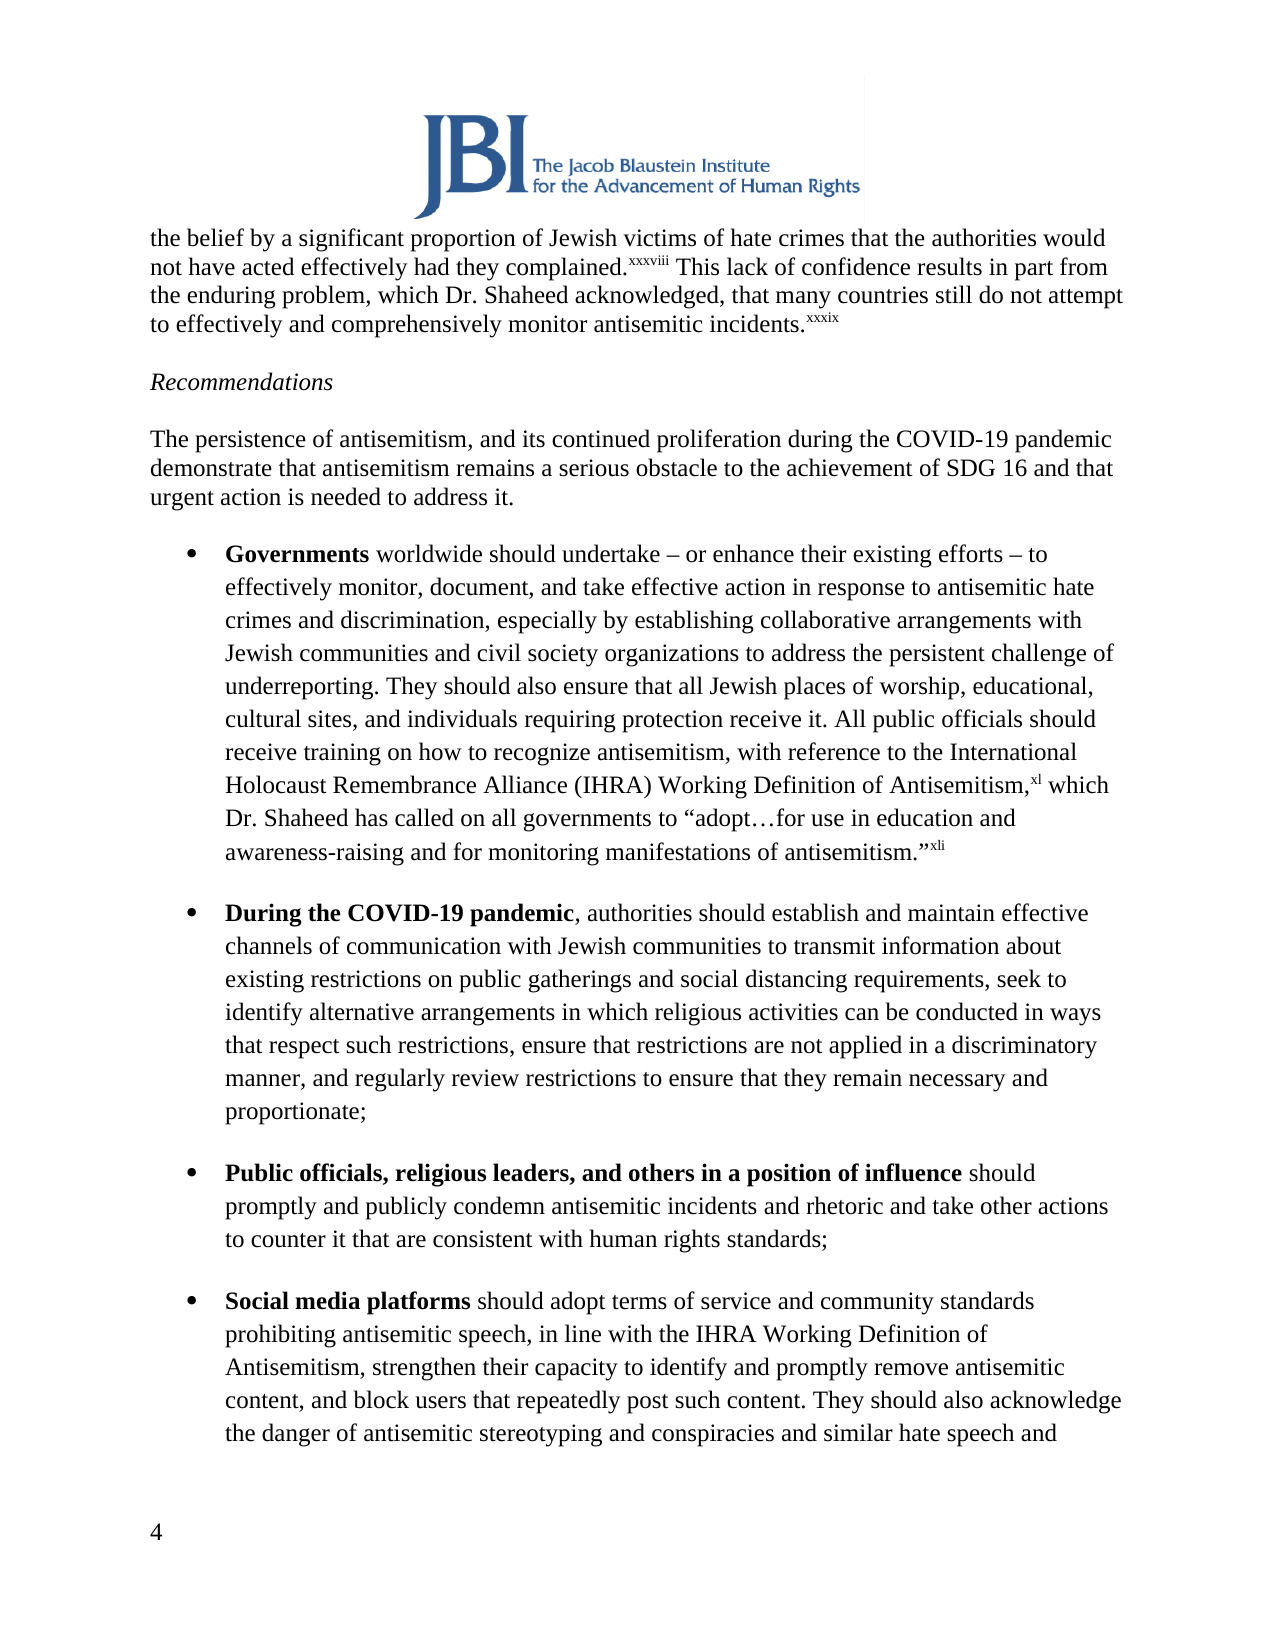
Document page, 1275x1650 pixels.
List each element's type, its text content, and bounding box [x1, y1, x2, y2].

list Public officials, religious leaders, and others in a position of influence should promptly and publicly condemn antisemitic incidents and rhetoric and take other actions to counter it that are consistent with human rights standards; [187, 1158, 1125, 1253]
list Governments worldwide should undertake – or enhance their existing efforts – to effectively monitor, document, and take effective action in response to antisemitic hate crimes and discrimination, especially by establishing collaborative arrangements with Jewish communities and civil society organizations to address the persistent challenge of underreporting. They should also ensure that all Jewish places of worship, educational, cultural sites, and individuals requiring protection receive it. All public officials should receive training on how to recognize antisemitism, with reference to the International Holocaust Remembrance Alliance (IHRA) Working Definition of Antisemitism, which Dr. Shaheed has called on all governments to “adopt…for use in education and awareness-raising and for monitoring manifestations of antisemitism.” [187, 539, 1125, 865]
text Recommendations [150, 367, 1125, 396]
text The persistence of antisemitism, and its continued proliferation during the COVID-19 pandemic demonstrate that antisemitism remains a serious obstacle to the achievement of SDG 16 and that urgent action is needed to address it. [150, 424, 1125, 511]
picture [410, 75, 865, 224]
list During the COVID-19 pandemic, authorities should establish and maintain effective channels of communication with Jewish communities to transmit information about existing restrictions on public gatherings and social distancing requirements, seek to identify alternative arrangements in which religious activities can be conducted in ways that respect such restrictions, ensure that restrictions are not applied in a discriminatory manner, and regularly review restrictions to ensure that they remain necessary and proportionate; [187, 898, 1125, 1125]
